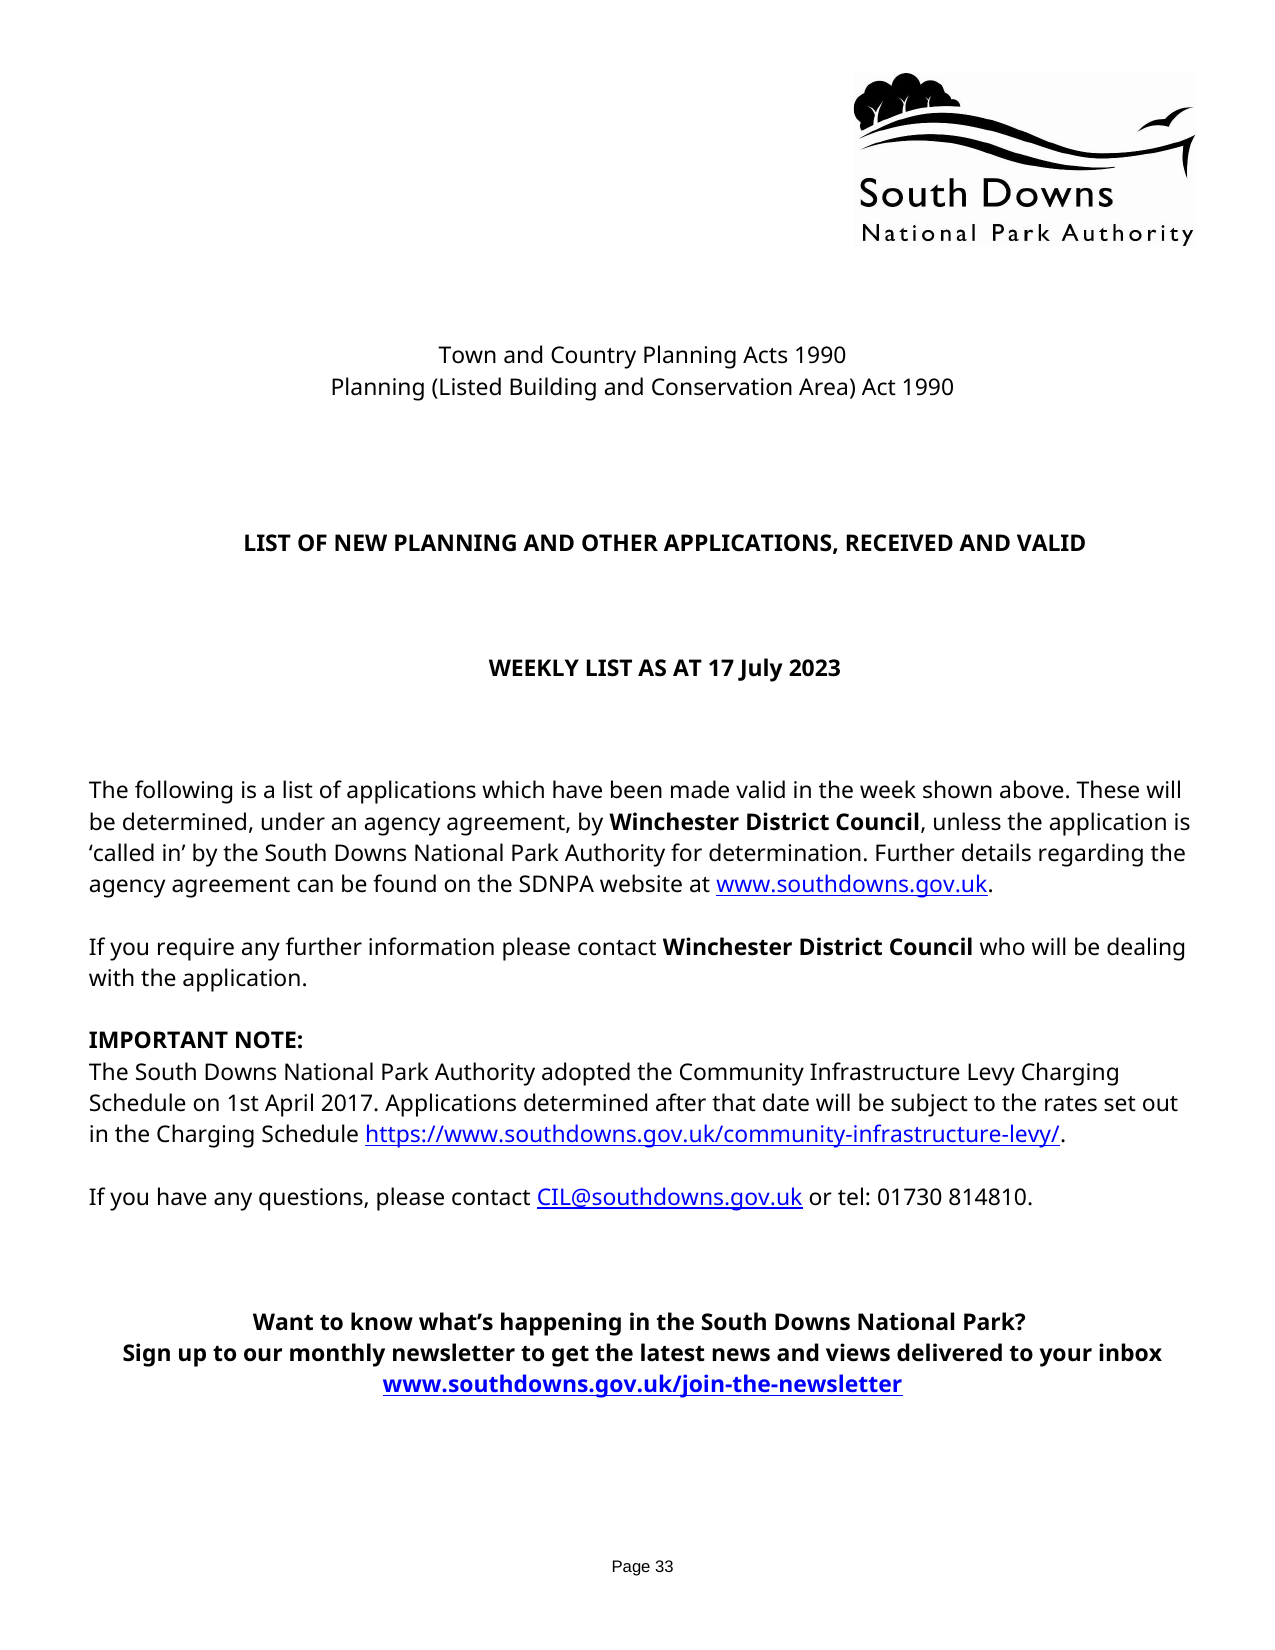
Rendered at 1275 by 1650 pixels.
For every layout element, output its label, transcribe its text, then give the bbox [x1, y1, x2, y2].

text www.southdowns.gov.uk/join-the-newsletter [89, 1368, 1196, 1399]
text WEEKLY LIST AS AT 17 July 2023 [89, 652, 1241, 683]
picture [853, 73, 1197, 246]
text The South Downs National Park Authority adopted the Community Infrastructure Levy Charging Schedule on 1st April 2017. Applications determined after that date will be subject to the rates set out in the Charging Schedule https://www.southdowns.gov.uk/community-infrastructure-levy/. [89, 1056, 1196, 1149]
text Town and Country Planning Acts 1990 [89, 339, 1196, 371]
text Planning (Listed Building and Conservation Area) Act 1990 [89, 371, 1196, 402]
text The following is a list of applications which have been made valid in the week shown above. These will be determined, under an agency agreement, by Winchester District Council, unless the application is ‘called in’ by the South Downs National Park Authority for determination. Further details regarding the agency agreement can be found on the SDNPA website at www.southdowns.gov.uk. [89, 774, 1196, 899]
text LIST OF NEW PLANNING AND OTHER APPLICATIONS, RECEIVED AND VALID [89, 527, 1241, 558]
text If you require any further information please contact Winchester District Council who will be dealing with the application. [89, 931, 1196, 993]
text Want to know what’s happening in the South Downs National Park? Sign up to our monthly newsletter to get the latest news and views delivered to your inbox [89, 1306, 1196, 1368]
text IMPORTANT NOTE: [89, 1024, 1196, 1056]
text If you have any questions, please contact CIL@southdowns.gov.uk or tel: 01730 814810. [89, 1181, 1196, 1212]
